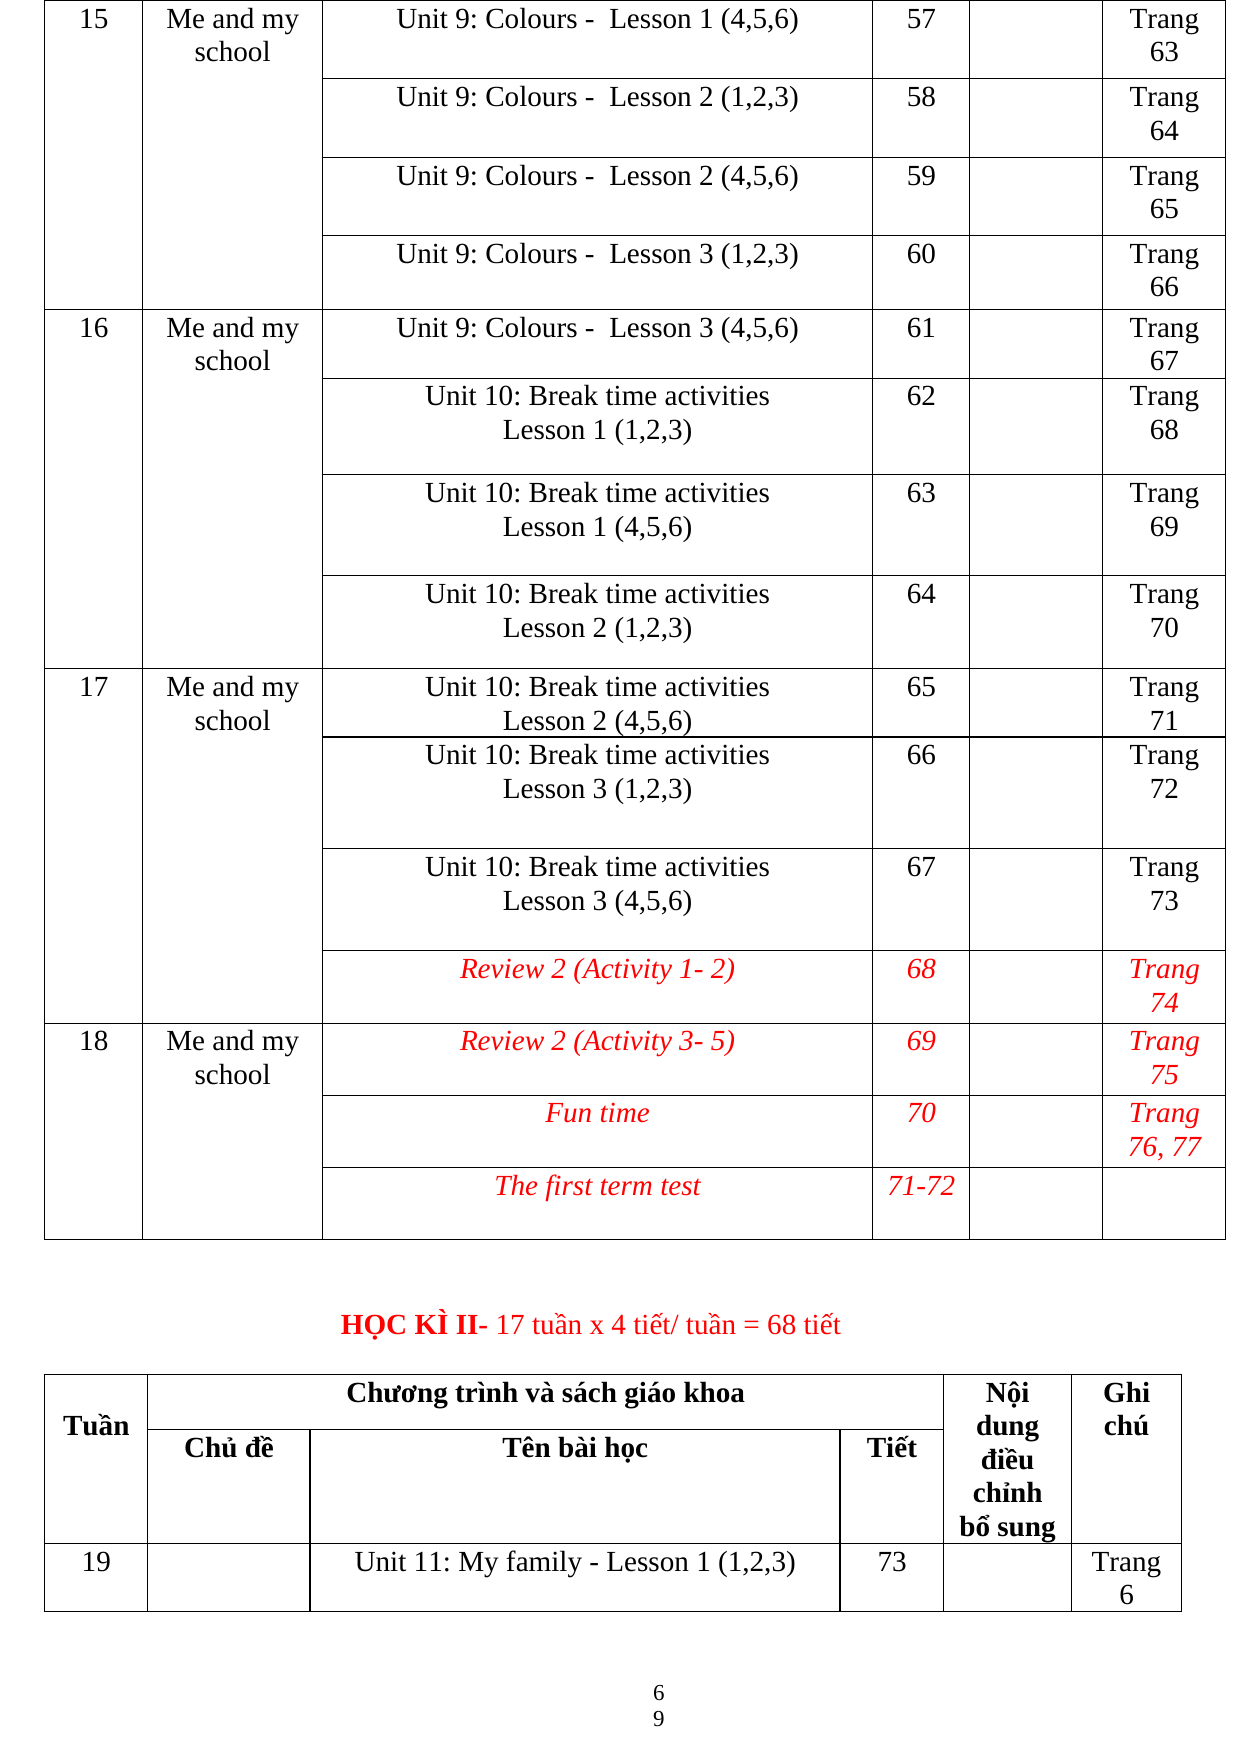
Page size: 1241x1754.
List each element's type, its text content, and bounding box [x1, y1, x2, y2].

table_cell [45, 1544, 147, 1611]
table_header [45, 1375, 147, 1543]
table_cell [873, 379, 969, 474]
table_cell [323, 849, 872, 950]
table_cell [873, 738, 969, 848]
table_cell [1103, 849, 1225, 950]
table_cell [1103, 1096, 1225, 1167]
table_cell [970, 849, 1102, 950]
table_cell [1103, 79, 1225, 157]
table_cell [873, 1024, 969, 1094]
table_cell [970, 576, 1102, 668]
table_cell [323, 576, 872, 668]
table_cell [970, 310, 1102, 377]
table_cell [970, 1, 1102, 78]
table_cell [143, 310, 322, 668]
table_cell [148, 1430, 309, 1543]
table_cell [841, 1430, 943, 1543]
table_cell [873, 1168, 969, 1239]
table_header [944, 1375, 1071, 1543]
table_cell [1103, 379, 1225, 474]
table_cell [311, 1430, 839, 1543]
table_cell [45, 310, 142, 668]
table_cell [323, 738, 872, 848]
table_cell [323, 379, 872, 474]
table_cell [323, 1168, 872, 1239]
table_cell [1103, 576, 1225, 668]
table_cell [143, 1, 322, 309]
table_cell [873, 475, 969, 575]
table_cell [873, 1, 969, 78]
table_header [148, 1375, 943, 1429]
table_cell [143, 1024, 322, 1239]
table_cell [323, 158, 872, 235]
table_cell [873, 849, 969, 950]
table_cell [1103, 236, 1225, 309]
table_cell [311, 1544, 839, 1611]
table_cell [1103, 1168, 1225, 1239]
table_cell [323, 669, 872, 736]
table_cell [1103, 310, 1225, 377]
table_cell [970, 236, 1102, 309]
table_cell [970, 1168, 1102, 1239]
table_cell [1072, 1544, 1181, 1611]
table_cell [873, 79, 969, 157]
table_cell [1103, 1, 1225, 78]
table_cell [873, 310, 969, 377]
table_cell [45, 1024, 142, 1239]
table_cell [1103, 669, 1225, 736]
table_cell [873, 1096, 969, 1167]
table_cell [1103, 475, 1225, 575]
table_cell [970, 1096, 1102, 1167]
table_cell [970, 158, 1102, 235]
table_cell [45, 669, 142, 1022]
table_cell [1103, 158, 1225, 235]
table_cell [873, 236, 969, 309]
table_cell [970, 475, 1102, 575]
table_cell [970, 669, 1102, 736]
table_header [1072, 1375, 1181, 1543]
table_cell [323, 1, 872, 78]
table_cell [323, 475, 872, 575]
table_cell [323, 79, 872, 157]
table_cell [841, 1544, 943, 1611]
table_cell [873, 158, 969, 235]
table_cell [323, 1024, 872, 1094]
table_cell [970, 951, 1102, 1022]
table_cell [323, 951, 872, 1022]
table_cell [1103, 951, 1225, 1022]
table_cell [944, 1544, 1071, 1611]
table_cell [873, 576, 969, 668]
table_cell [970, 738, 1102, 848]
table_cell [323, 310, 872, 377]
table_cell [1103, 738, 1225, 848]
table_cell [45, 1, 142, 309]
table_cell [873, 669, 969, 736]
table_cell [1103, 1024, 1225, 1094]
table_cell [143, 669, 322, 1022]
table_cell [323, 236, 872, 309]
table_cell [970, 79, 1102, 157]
text HỌC KÌ II- 17 tuần x 4 tiết/ tuần = 68 tiết [118, 1307, 1063, 1340]
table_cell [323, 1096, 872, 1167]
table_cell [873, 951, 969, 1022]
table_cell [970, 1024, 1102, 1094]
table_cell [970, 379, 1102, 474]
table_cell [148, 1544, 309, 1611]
